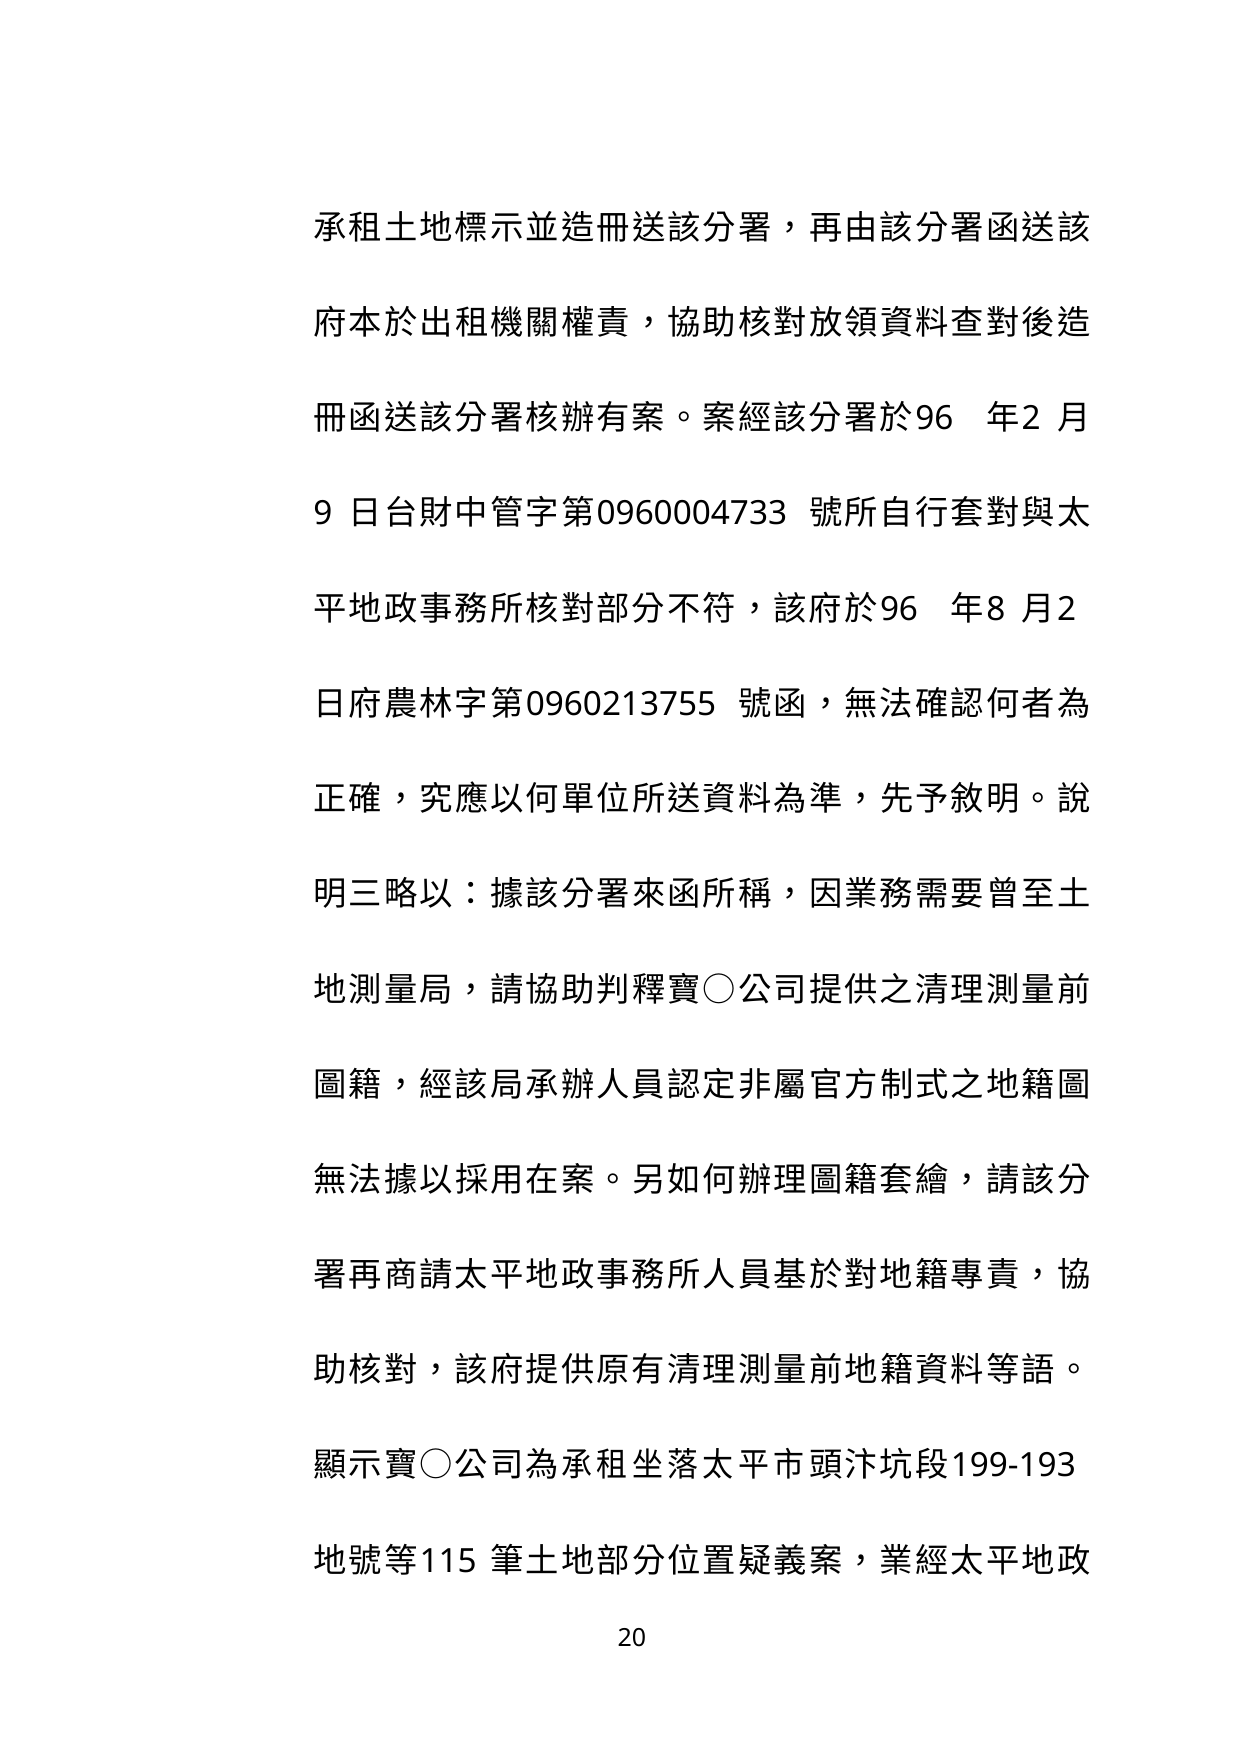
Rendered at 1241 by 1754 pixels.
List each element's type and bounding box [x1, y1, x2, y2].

subtitle [242, 177, 1092, 1605]
